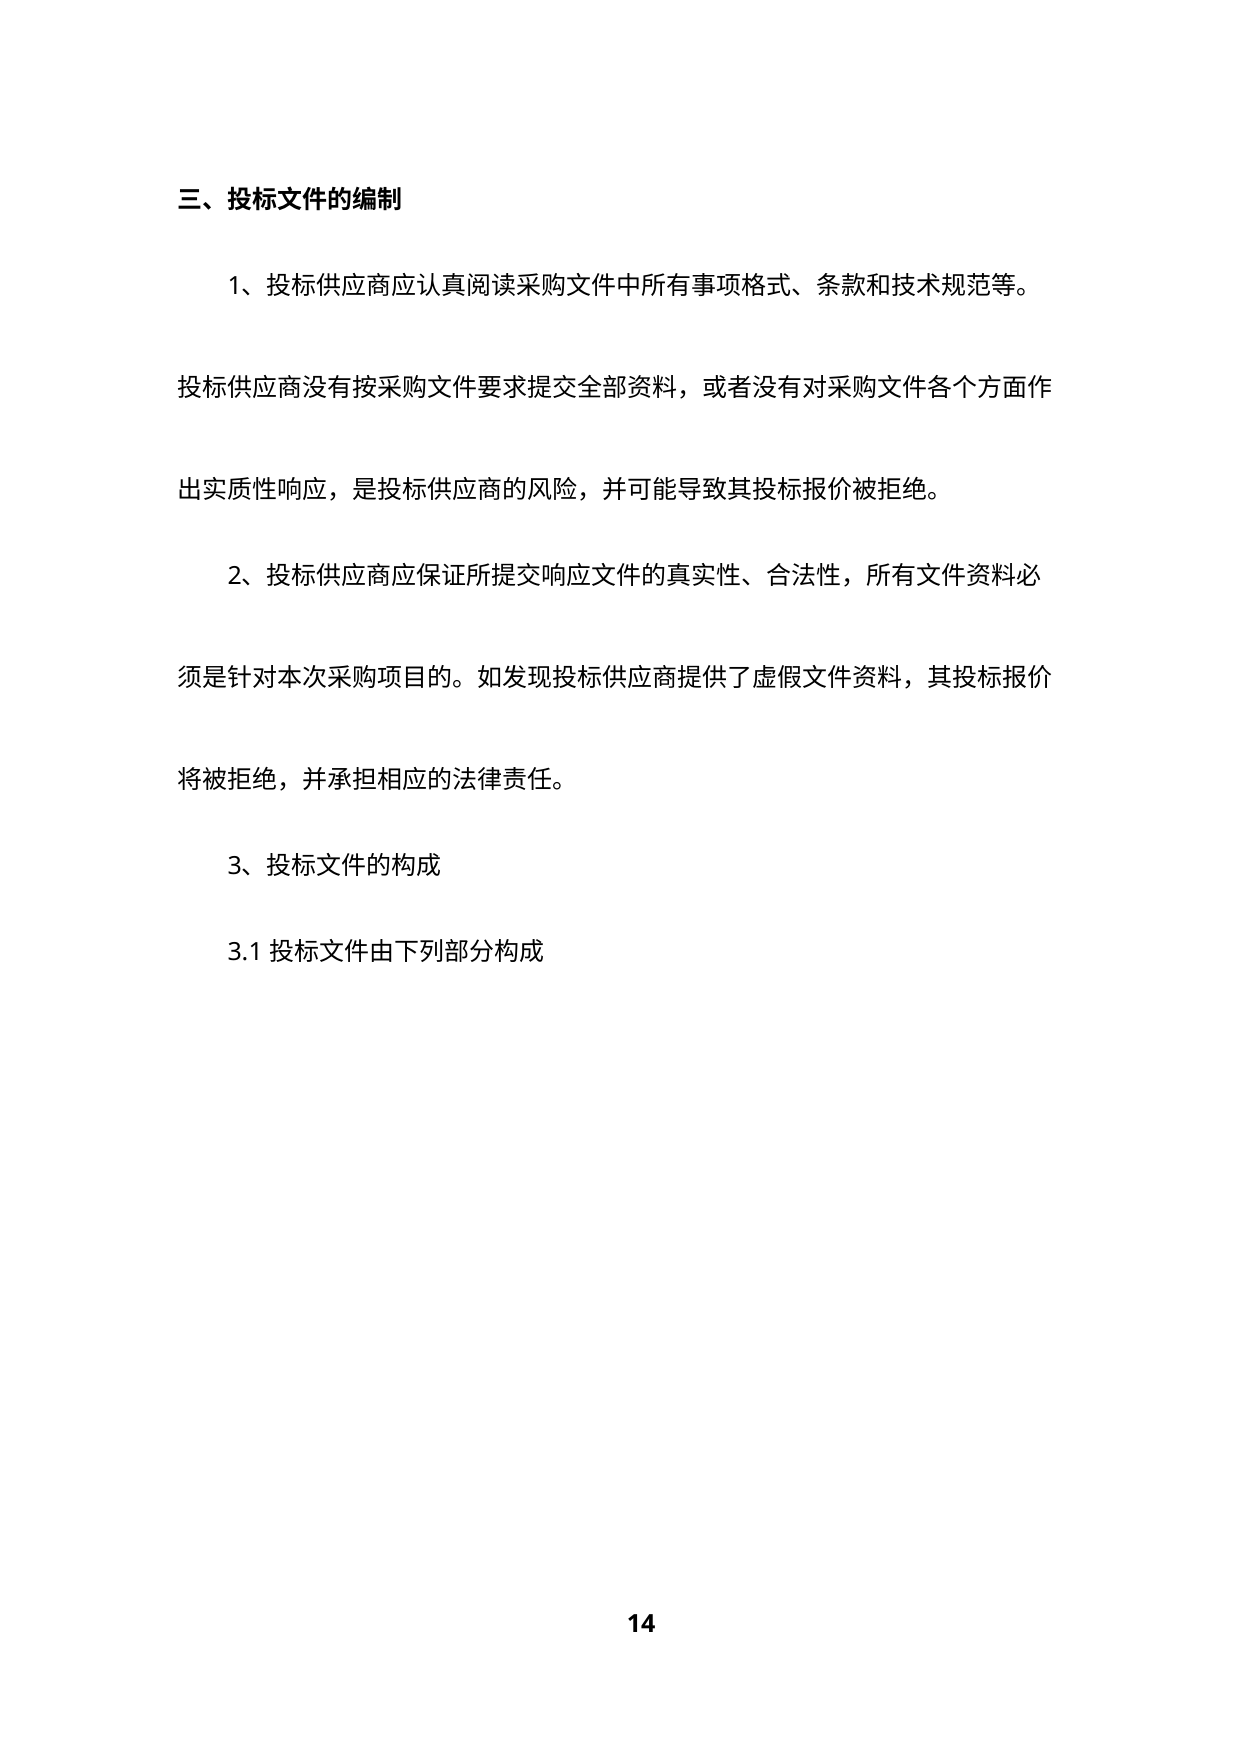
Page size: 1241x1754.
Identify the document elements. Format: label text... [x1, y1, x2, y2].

text 3、投标文件的构成 [177, 829, 1063, 897]
text 三、投标文件的编制 [177, 164, 1063, 232]
text 1、投标供应商应认真阅读采购文件中所有事项格式、条款和技术规范等。投标供应商没有按采购文件要求提交全部资料，或者没有对采购文件各个方面作出实质性响应，是投标供应商的风险，并可能导致其投标报价被拒绝。 [177, 250, 1063, 522]
text 3.1 投标文件由下列部分构成 [177, 916, 1063, 983]
text 2、投标供应商应保证所提交响应文件的真实性、合法性，所有文件资料必须是针对本次采购项目的。如发现投标供应商提供了虚假文件资料，其投标报价将被拒绝，并承担相应的法律责任。 [177, 540, 1063, 811]
